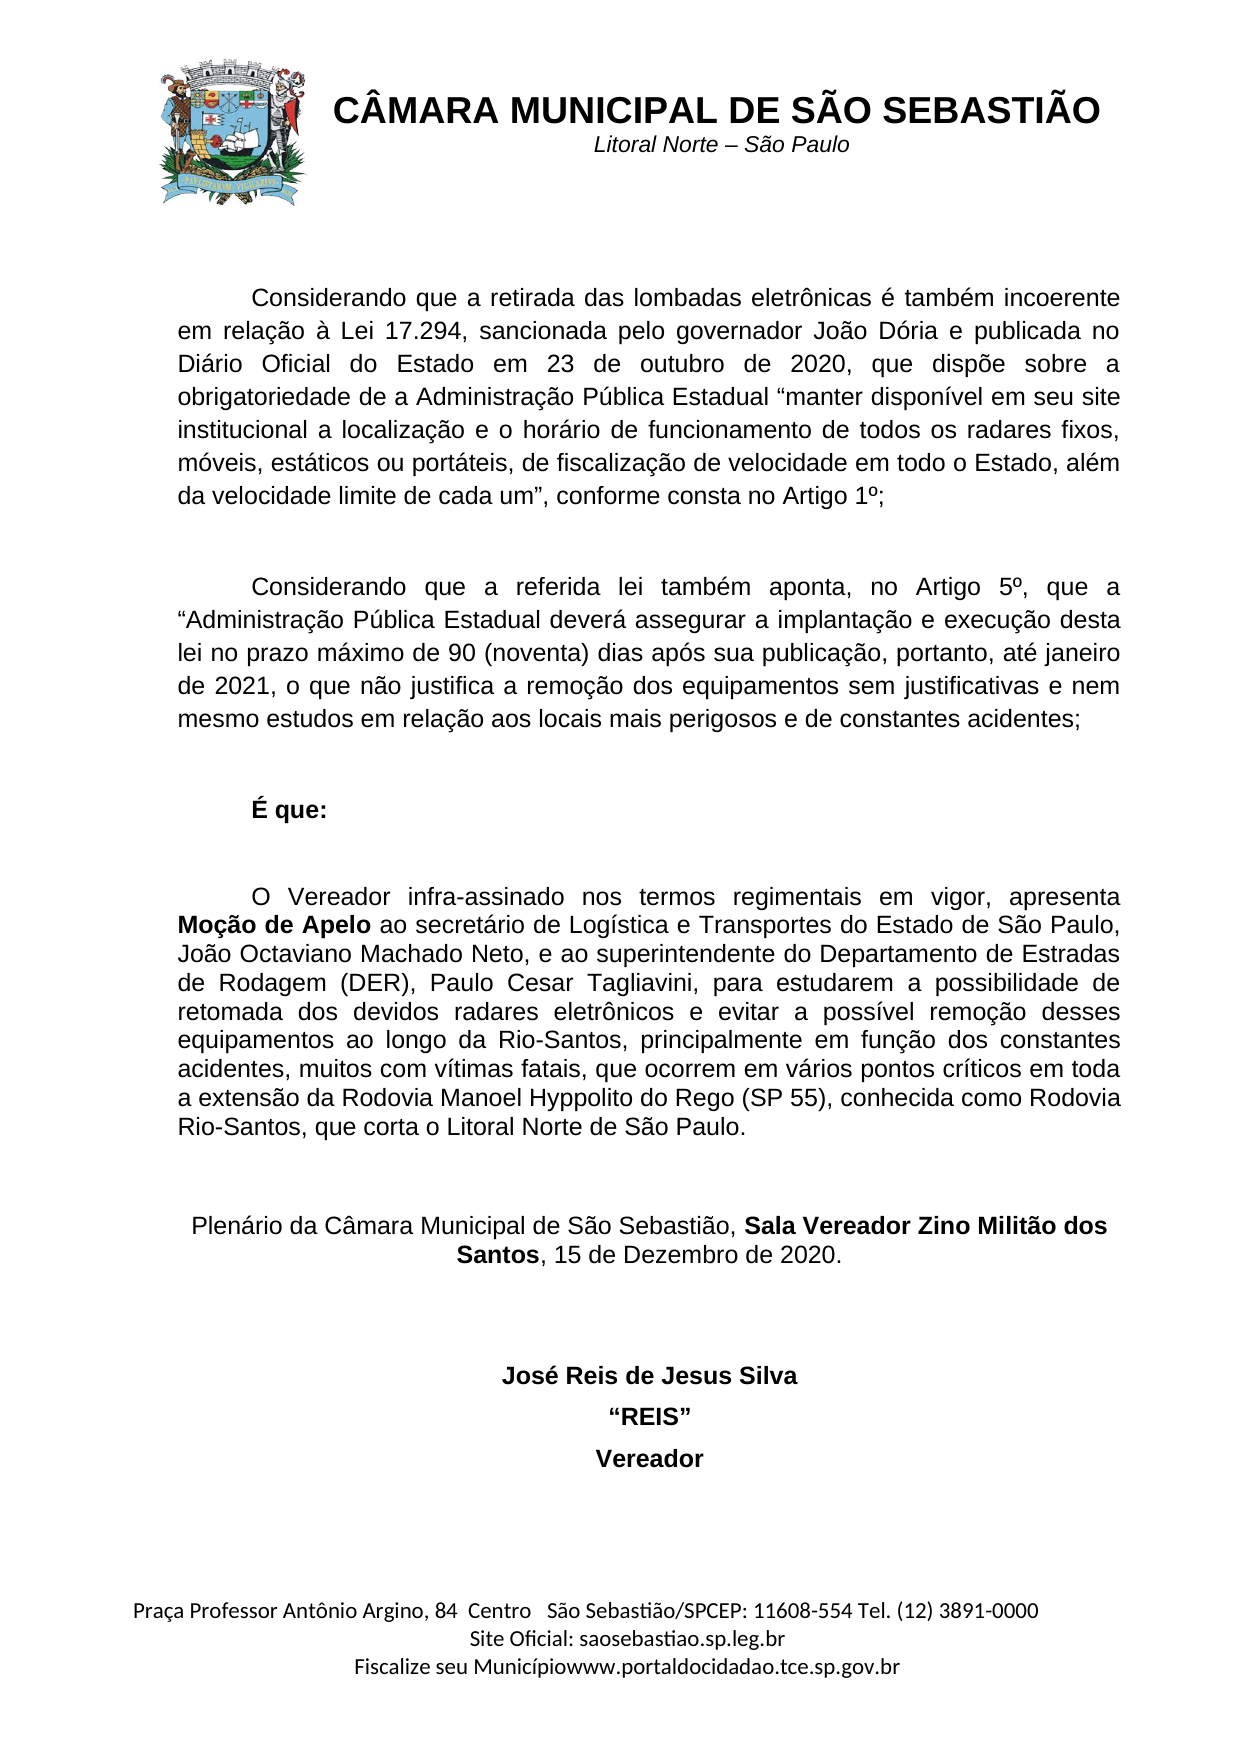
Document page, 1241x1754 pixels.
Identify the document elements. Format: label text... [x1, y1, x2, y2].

text José Reis de Jesus Silva [177, 1361, 1122, 1390]
text É que: [177, 795, 1122, 824]
text Vereador [177, 1444, 1122, 1472]
picture [158, 59, 309, 209]
text Considerando que a retirada das lombadas eletrônicas é também incoerente em relação à Lei 17.294, sancionada pelo governador João Dória e publicada no Diário Oficial do Estado em 23 de outubro de 2020, que dispõe sobre a obrigatoriedade de a Administração Pública Estadual “manter disponível em seu site institucional a localização e o horário de funcionamento de todos os radares fixos, móveis, estáticos ou portáteis, de fiscalização de velocidade em todo o Estado, além da velocidade limite de cada um”, conforme consta no Artigo 1º; [177, 283, 1122, 509]
text O Vereador infra-assinado nos termos regimentais em vigor, apresenta Moção de Apelo ao secretário de Logística e Transportes do Estado de São Paulo, João Octaviano Machado Neto, e ao superintendente do Departamento de Estradas de Rodagem (DER), Paulo Cesar Tagliavini, para estudarem a possibilidade de retomada dos devidos radares eletrônicos e evitar a possível remoção desses equipamentos ao longo da Rio-Santos, principalmente em função dos constantes acidentes, muitos com vítimas fatais, que ocorrem em vários pontos críticos em toda a extensão da Rodovia Manoel Hyppolito do Rego (SP 55), conhecida como Rodovia Rio-Santos, que corta o Litoral Norte de São Paulo. [177, 882, 1122, 1140]
text Plenário da Câmara Municipal de São Sebastião, Sala Vereador Zino Militão dos Santos, 15 de Dezembro de 2020. [177, 1211, 1122, 1268]
text Considerando que a referida lei também aponta, no Artigo 5º, que a “Administração Pública Estadual deverá assegurar a implantação e execução desta lei no prazo máximo de 90 (noventa) dias após sua publicação, portanto, até janeiro de 2021, o que não justifica a remoção dos equipamentos sem justificativas e nem mesmo estudos em relação aos locais mais perigosos e de constantes acidentes; [177, 572, 1122, 733]
text “REIS” [177, 1402, 1122, 1431]
